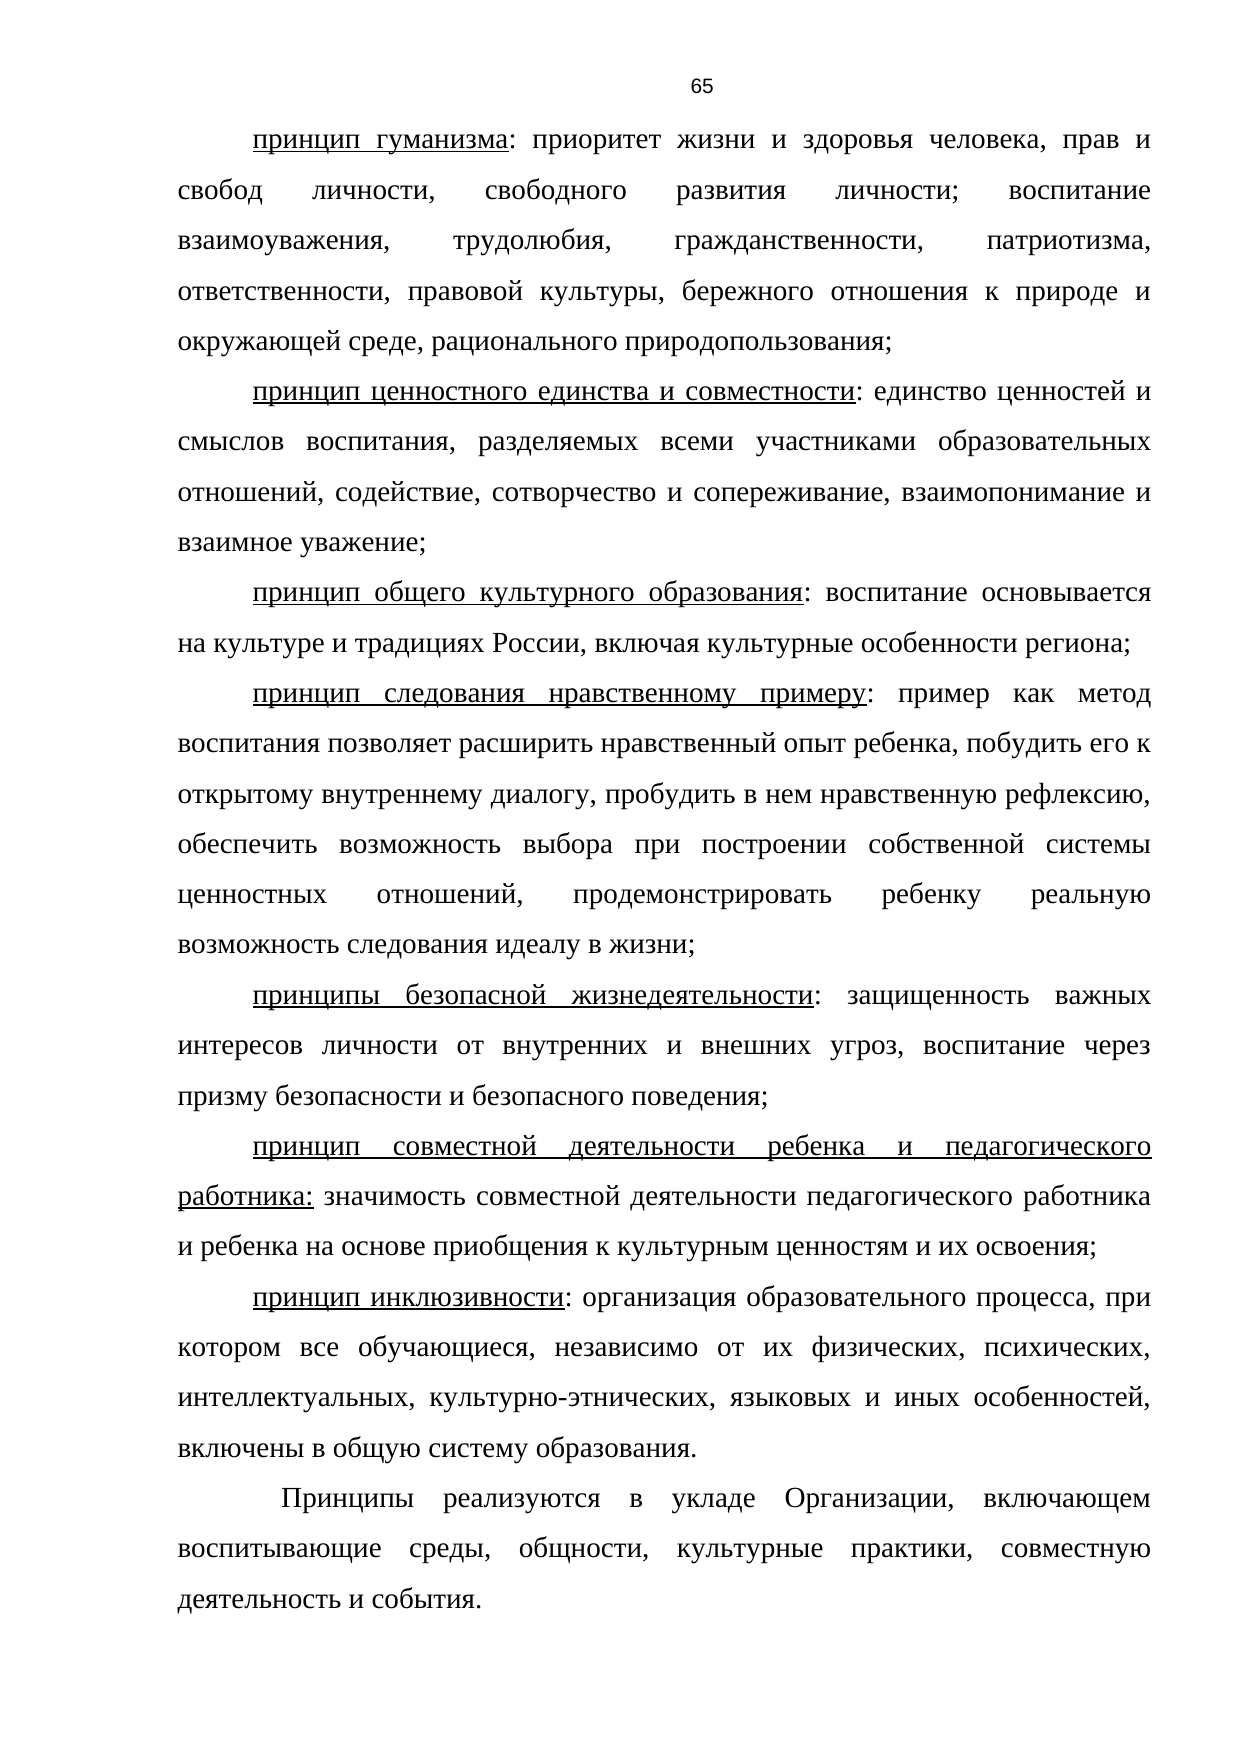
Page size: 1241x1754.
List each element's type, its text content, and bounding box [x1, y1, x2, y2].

text принципы безопасной жизнедеятельности: защищенность важных интересов личности от внутренних и внешних угроз, воспитание через призму безопасности и безопасного поведения; [177, 977, 1152, 1111]
text принцип инклюзивности: организация образовательного процесса, при котором все обучающиеся, независимо от их физических, психических, интеллектуальных, культурно-этнических, языковых и иных особенностей, включены в общую систему образования. [177, 1279, 1152, 1463]
text принцип гуманизма: приоритет жизни и здоровья человека, прав и свобод личности, свободного развития личности; воспитание взаимоуважения, трудолюбия, гражданственности, патриотизма, ответственности, правовой культуры, бережного отношения к природе и окружающей среде, рационального природопользования; [177, 122, 1152, 356]
text принцип ценностного единства и совместности: единство ценностей и смыслов воспитания, разделяемых всеми участниками образовательных отношений, содействие, сотворчество и сопереживание, взаимопонимание и взаимное уважение; [177, 373, 1152, 558]
text принцип следования нравственному примеру: пример как метод воспитания позволяет расширить нравственный опыт ребенка, побудить его к открытому внутреннему диалогу, пробудить в нем нравственную рефлексию, обеспечить возможность выбора при построении собственной системы ценностных отношений, продемонстрировать ребенку реальную возможность следования идеалу в жизни; [177, 675, 1152, 960]
text принцип общего культурного образования: воспитание основывается на культуре и традициях России, включая культурные особенности региона; [177, 574, 1152, 658]
text принцип совместной деятельности ребенка и педагогического работника: значимость совместной деятельности педагогического работника и ребенка на основе приобщения к культурным ценностям и их освоения; [177, 1128, 1152, 1262]
text Принципы реализуются в укладе Организации, включающем воспитывающие среды, общности, культурные практики, совместную деятельность и события. [177, 1480, 1152, 1614]
